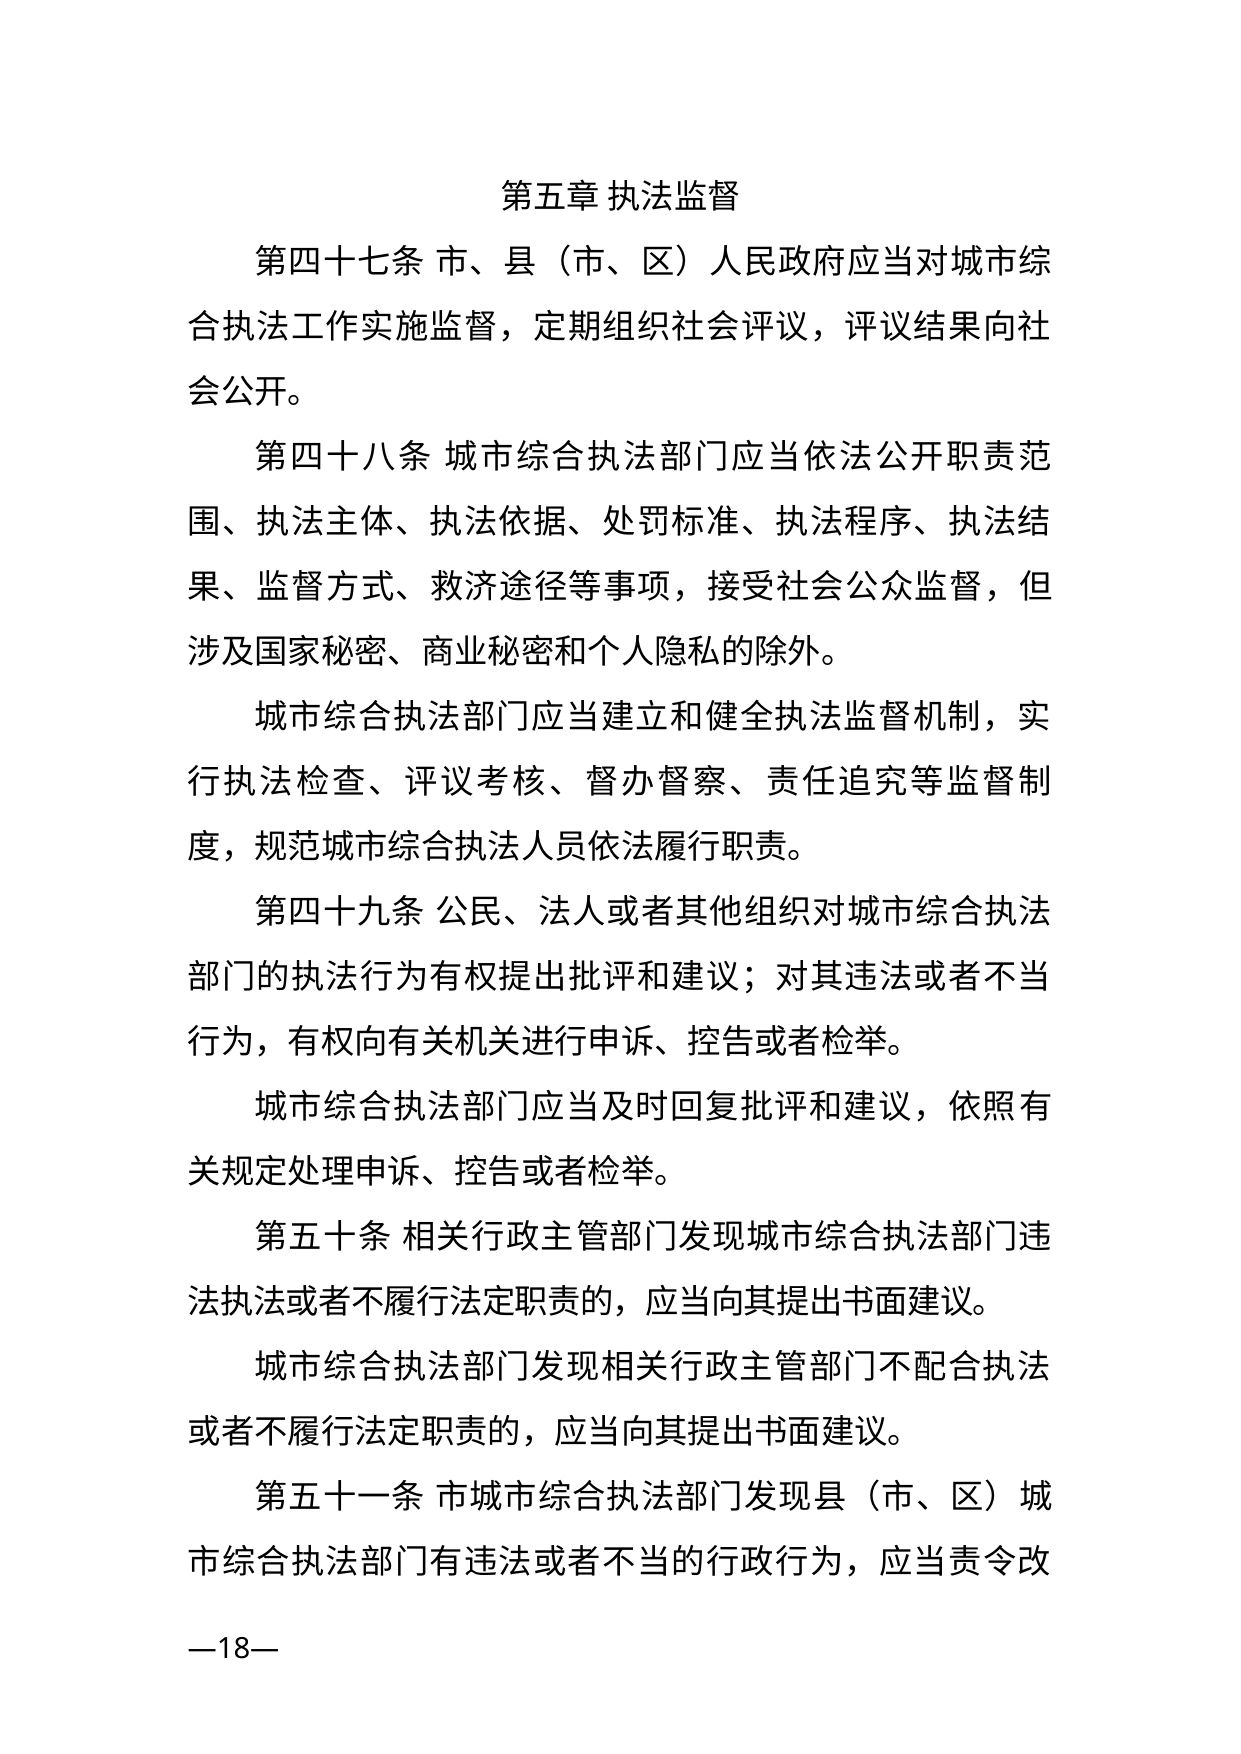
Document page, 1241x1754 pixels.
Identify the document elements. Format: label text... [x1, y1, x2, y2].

subtitle 第五章 执法监督 [187, 162, 1053, 227]
text 第四十八条 城市综合执法部门应当依法公开职责范围、执法主体、执法依据、处罚标准、执法程序、执法结果、监督方式、救济途径等事项，接受社会公众监督，但涉及国家秘密、商业秘密和个人隐私的除外。 [187, 422, 1053, 682]
text 第四十九条 公民、法人或者其他组织对城市综合执法部门的执法行为有权提出批评和建议；对其违法或者不当行为，有权向有关机关进行申诉、控告或者检举。 [187, 877, 1053, 1072]
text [187, 1462, 1053, 1592]
text 城市综合执法部门应当建立和健全执法监督机制，实行执法检查、评议考核、督办督察、责任追究等监督制度，规范城市综合执法人员依法履行职责。 [187, 682, 1053, 877]
text 第四十七条 市、县（市、区）人民政府应当对城市综合执法工作实施监督，定期组织社会评议，评议结果向社会公开。 [187, 227, 1053, 422]
text 第五十条 相关行政主管部门发现城市综合执法部门违法执法或者不履行法定职责的，应当向其提出书面建议。 [187, 1202, 1053, 1332]
text 城市综合执法部门发现相关行政主管部门不配合执法或者不履行法定职责的，应当向其提出书面建议。 [187, 1332, 1053, 1462]
text 城市综合执法部门应当及时回复批评和建议，依照有关规定处理申诉、控告或者检举。 [187, 1072, 1053, 1202]
